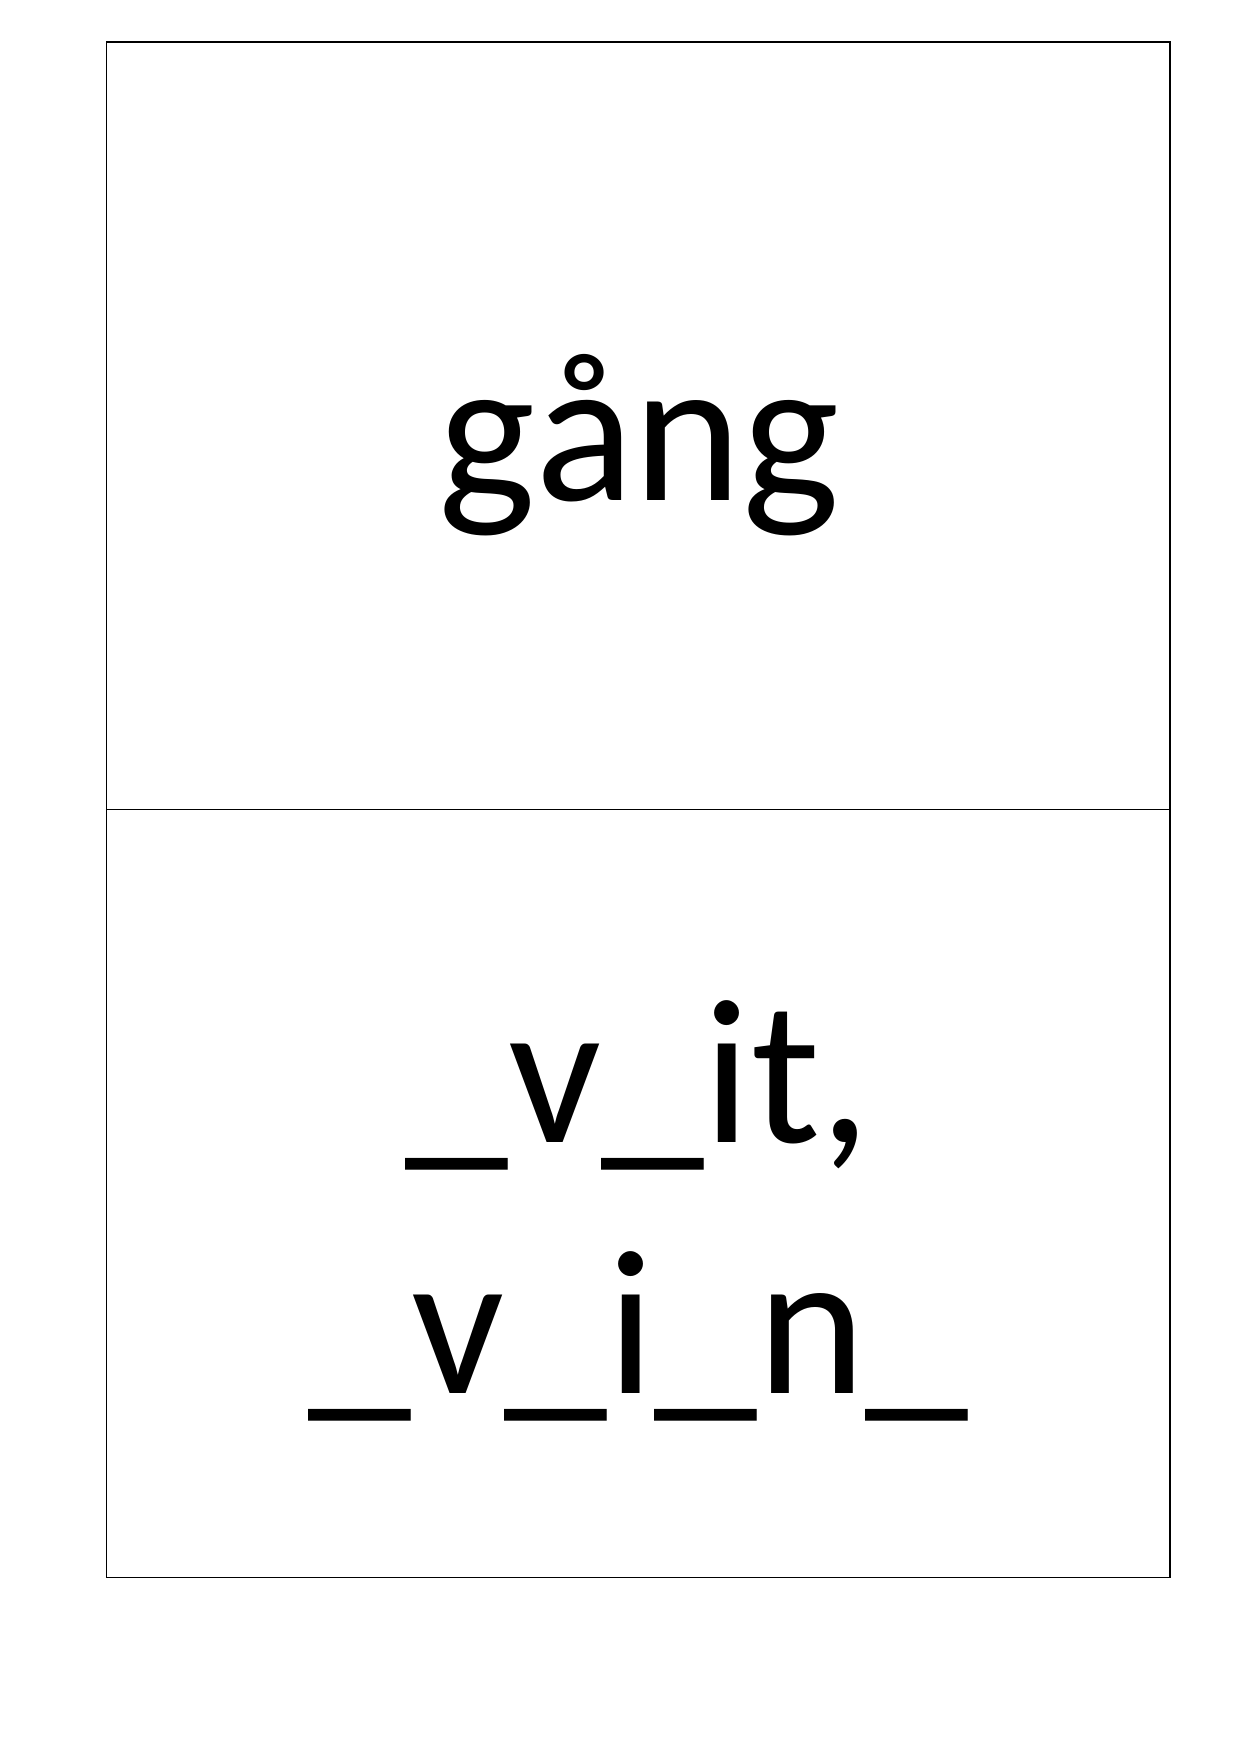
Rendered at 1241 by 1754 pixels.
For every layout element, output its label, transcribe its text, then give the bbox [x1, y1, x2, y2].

table_cell _v_it, _v_i_n_ [107, 810, 1169, 1577]
table_cell gång [107, 43, 1169, 809]
